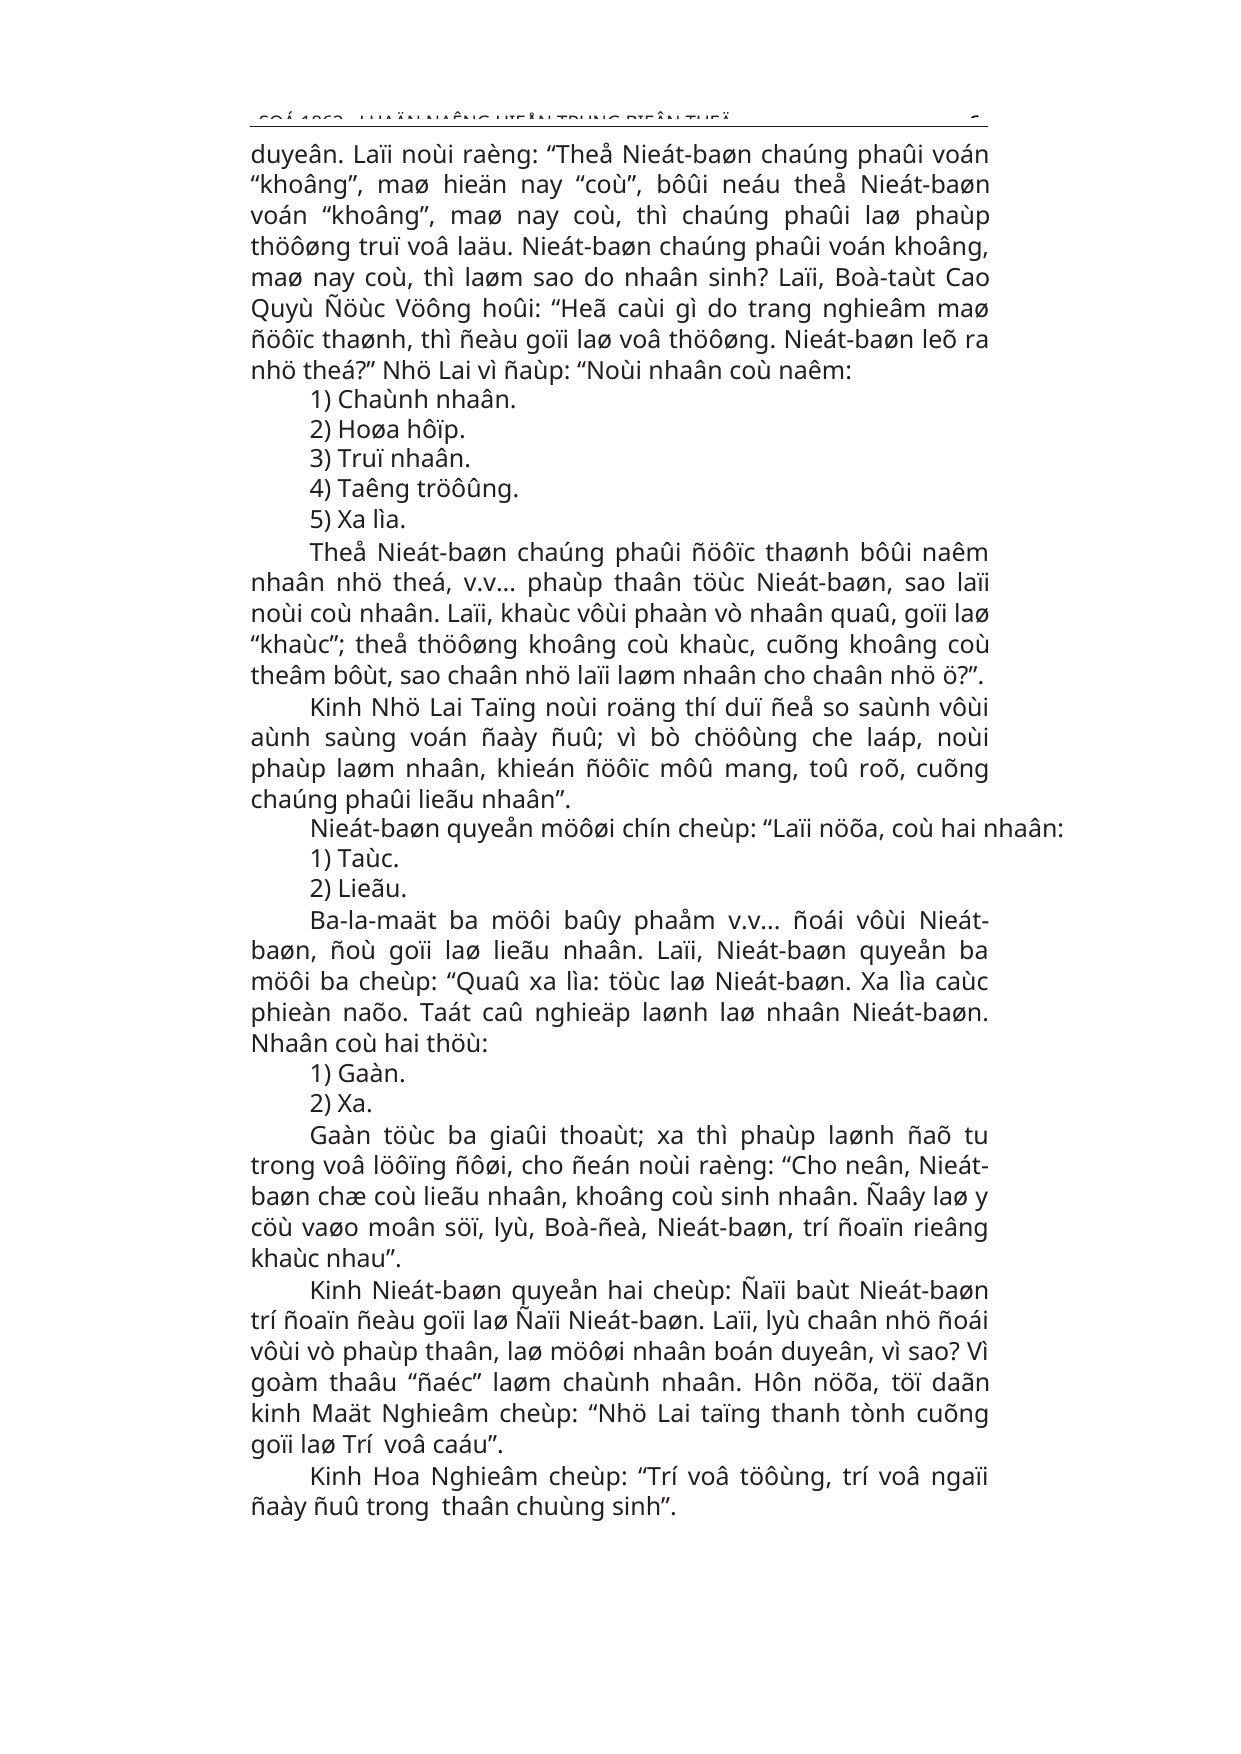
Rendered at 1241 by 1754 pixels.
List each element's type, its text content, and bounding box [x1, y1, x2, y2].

list Gaàn. [309, 1060, 1092, 1088]
text Nieát-baøn quyeån möôøi chín cheùp: “Laïi nöõa, coù hai nhaân: [309, 815, 1092, 843]
text Theå Nieát-baøn chaúng phaûi ñöôïc thaønh bôûi naêm nhaân nhö theá, v.v... phaùp thaân töùc Nieát-baøn, sao laïi noùi coù nhaân. Laïi, khaùc vôùi phaàn vò nhaân quaû, goïi laø “khaùc”; theå thöôøng khoâng coù khaùc, cuõng khoâng coù theâm bôùt, sao chaân nhö laïi laøm nhaân cho chaân nhö ö?”. [250, 536, 990, 691]
text Kinh Nhö Lai Taïng noùi roäng thí duï ñeå so saùnh vôùi aùnh saùng voán ñaày ñuû; vì bò chöôùng che laáp, noùi phaùp laøm nhaân, khieán ñöôïc môû mang, toû roõ, cuõng chaúng phaûi lieãu nhaân”. [250, 691, 990, 815]
list Xa. [309, 1088, 1092, 1118]
list Xa lìa. [309, 504, 1092, 535]
text Gaàn töùc ba giaûi thoaùt; xa thì phaùp laønh ñaõ tu trong voâ löôïng ñôøi, cho ñeán noùi raèng: “Cho neân, Nieát-baøn chæ coù lieãu nhaân, khoâng coù sinh nhaân. Ñaây laø y cöù vaøo moân söï, lyù, Boà-ñeà, Nieát-baøn, trí ñoaïn rieâng khaùc nhau”. [250, 1120, 990, 1275]
text Kinh Nieát-baøn quyeån hai cheùp: Ñaïi baùt Nieát-baøn trí ñoaïn ñeàu goïi laø Ñaïi Nieát-baøn. Laïi, lyù chaân nhö ñoái vôùi vò phaùp thaân, laø möôøi nhaân boán duyeân, vì sao? Vì goàm thaâu “ñaéc” laøm chaùnh nhaân. Hôn nöõa, töï daãn kinh Maät Nghieâm cheùp: “Nhö Lai taïng thanh tònh cuõng goïi laø Trí voâ caáu”. [250, 1275, 990, 1461]
list Hoøa hôïp. [309, 414, 1092, 444]
list Chaùnh nhaân. [309, 387, 1092, 414]
list Taùc. [309, 843, 1092, 873]
list Lieãu. [309, 873, 1092, 904]
list Taêng tröôûng. [309, 474, 1092, 504]
list Truï nhaân. [309, 444, 1092, 474]
text duyeân. Laïi noùi raèng: “Theå Nieát-baøn chaúng phaûi voán “khoâng”, maø hieän nay “coù”, bôûi neáu theå Nieát-baøn voán “khoâng”, maø nay coù, thì chaúng phaûi laø phaùp thöôøng truï voâ laäu. Nieát-baøn chaúng phaûi voán khoâng, maø nay coù, thì laøm sao do nhaân sinh? Laïi, Boà-taùt Cao Quyù Ñöùc Vöông hoûi: “Heã caùi gì do trang nghieâm maø ñöôïc thaønh, thì ñeàu goïi laø voâ thöôøng. Nieát-baøn leõ ra nhö theá?” Nhö Lai vì ñaùp: “Noùi nhaân coù naêm: [250, 138, 990, 387]
text Kinh Hoa Nghieâm cheùp: “Trí voâ töôùng, trí voâ ngaïi ñaày ñuû trong thaân chuùng sinh”. [250, 1461, 990, 1523]
text Ba-la-maät ba möôi baûy phaåm v.v... ñoái vôùi Nieát-baøn, ñoù goïi laø lieãu nhaân. Laïi, Nieát-baøn quyeån ba möôi ba cheùp: “Quaû xa lìa: töùc laø Nieát-baøn. Xa lìa caùc phieàn naõo. Taát caû nghieäp laønh laø nhaân Nieát-baøn. Nhaân coù hai thöù: [250, 905, 990, 1060]
